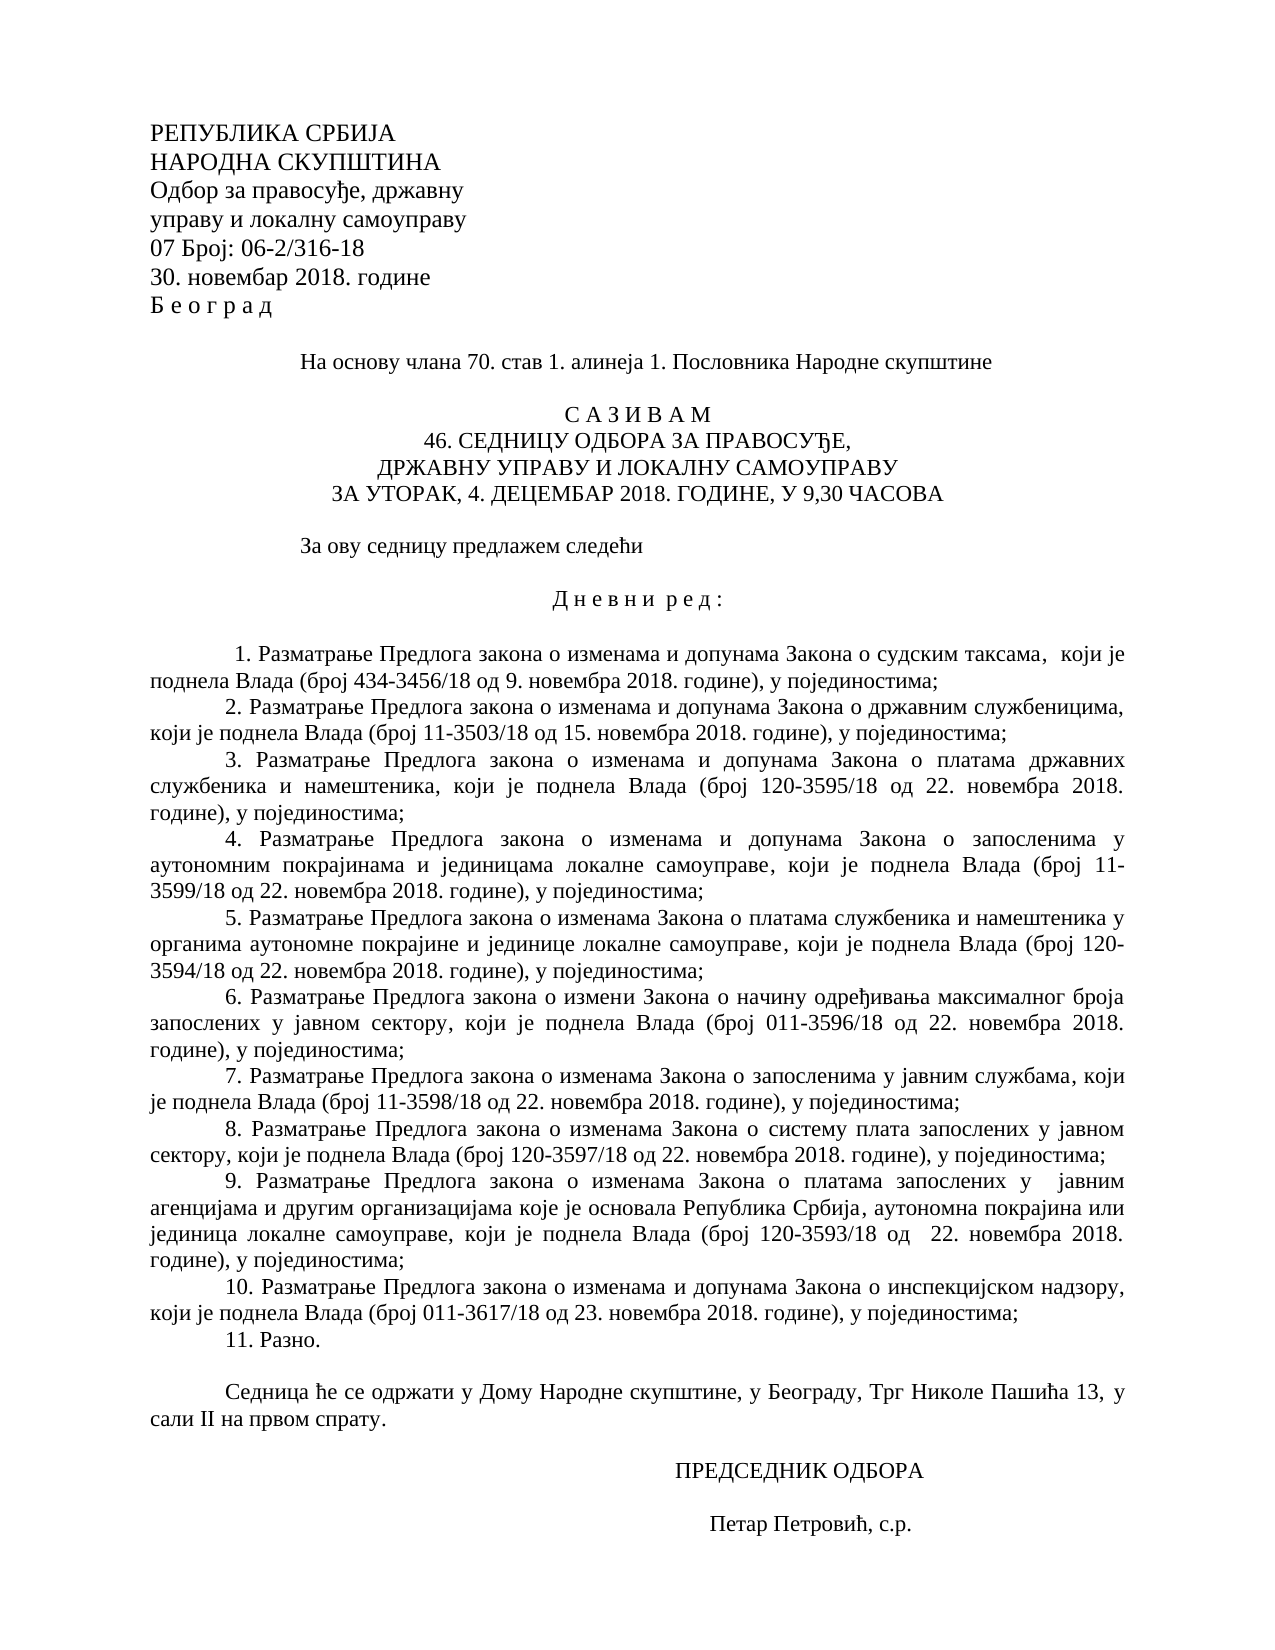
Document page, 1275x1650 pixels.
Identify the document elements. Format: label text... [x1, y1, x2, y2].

text Одбор за правосуђе, државну [150, 176, 1125, 204]
text 9. Разматрање Предлога закона о изменама Закона о платама запослених у јавним агенцијама и другим организацијама које је основала Република Србија, аутономна покрајина или јединица локалне самоуправе, који је поднела Влада (број 120-3593/18 од 22. новембра 2018. године), у појединостима; [150, 1167, 1125, 1273]
text 4. Разматрање Предлога закона о изменама и допунама Закона о запосленима у аутономним покрајинама и јединицама локалне самоуправе, који је поднела Влада (број 11-3599/18 од 22. новембра 2018. године), у појединостима; [150, 825, 1125, 904]
text ДРЖАВНУ УПРАВУ И ЛОКАЛНУ САМОУПРАВУ [150, 453, 1125, 480]
text 7. Разматрање Предлога закона о изменама Закона о запосленима у јавним службама, који је поднела Влада (број 11-3598/18 од 22. новембра 2018. године), у појединостима; [150, 1062, 1125, 1115]
text С А З И В А М [150, 401, 1125, 427]
text ПРЕДСЕДНИК ОДБОРА [150, 1457, 1125, 1484]
text Петар Петровић, с.р. [150, 1510, 1125, 1536]
text На основу члана 70. став 1. алинеја 1. Пословника Народне скупштине [150, 348, 1125, 374]
text ЗА УТОРАК, 4. ДЕЦЕМБАР 2018. ГОДИНЕ, У 9,30 ЧАСОВА [150, 480, 1125, 506]
text управу и локалну самоуправу [150, 204, 1125, 233]
text 1. Разматрање Предлога закона о изменама и допунама Закона о судским таксама, који је поднела Влада (број 434-3456/18 од 9. новембра 2018. године), у појединостима; [150, 640, 1125, 693]
text 46. СЕДНИЦУ ОДБОРА ЗА ПРАВОСУЂЕ, [150, 427, 1125, 453]
text 5. Разматрање Предлога закона о изменама Закона о платама службеника и намештеника у органима аутономне покрајине и јединице локалне самоуправе, који је поднела Влада (број 120-3594/18 од 22. новембра 2018. године), у појединостима; [150, 904, 1125, 983]
text За ову седницу предлажем следећи [150, 533, 1125, 559]
text РЕПУБЛИКА СРБИЈА [150, 118, 1125, 147]
text 10. Разматрање Предлога закона о изменама и допунама Закона о инспекцијском надзору, који је поднела Влада (број 011-3617/18 од 23. новембра 2018. године), у појединостима; [150, 1273, 1125, 1326]
text 3. Разматрање Предлога закона о изменама и допунама Закона о платама државних службеника и намештеника, који је поднела Влада (број 120-3595/18 од 22. новембра 2018. године), у појединостима; [150, 746, 1125, 825]
text Б е о г р а д [150, 291, 1125, 319]
text 6. Разматрање Предлога закона о измени Закона о начину одређивања максималног броја запослених у јавном сектору, који је поднела Влада (број 011-3596/18 од 22. новембра 2018. године), у појединостима; [150, 983, 1125, 1062]
text 2. Разматрање Предлога закона о изменама и допунама Закона о државним службеницима, који је поднела Влада (број 11-3503/18 од 15. новембра 2018. године), у појединостима; [150, 693, 1125, 746]
text Седница ће се одржати у Дому Народне скупштине, у Београду, Трг Николе Пашића 13, у сали II на првом спрату. [150, 1378, 1125, 1431]
text 11. Разно. [150, 1326, 1125, 1352]
text 07 Број: 06-2/316-18 [150, 233, 1125, 262]
text НАРОДНА СКУПШТИНА [150, 147, 1125, 176]
text Д н е в н и р е д : [150, 585, 1125, 612]
text 30. новембар 2018. године [150, 262, 1125, 291]
text 8. Разматрање Предлога закона о изменама Закона о систему плата запослених у јавном сектору, који је поднела Влада (број 120-3597/18 од 22. новембра 2018. године), у појединостима; [150, 1115, 1125, 1167]
